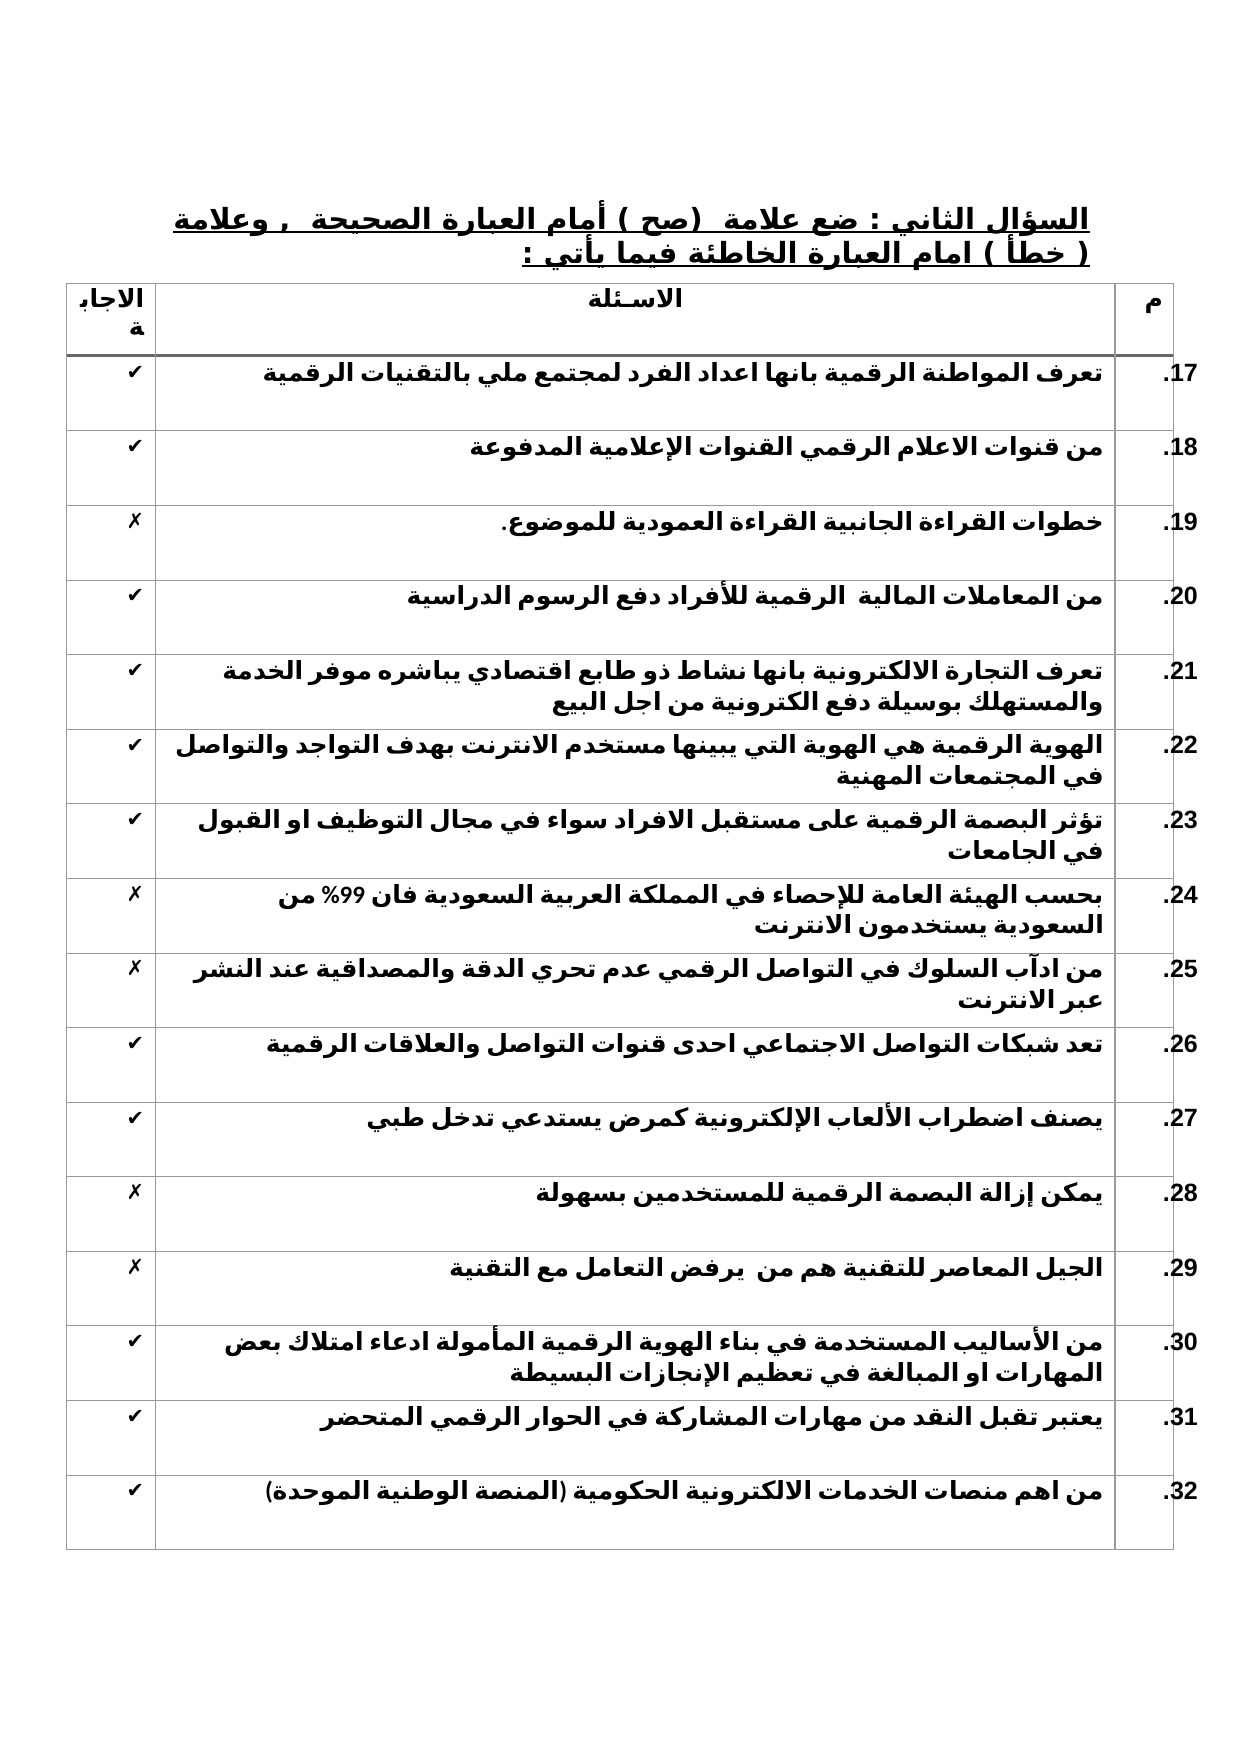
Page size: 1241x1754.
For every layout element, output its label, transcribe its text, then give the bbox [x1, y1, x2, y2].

table_cell يعتبر تقبل النقد من مهارات المشاركة في الحوار الرقمي المتحضر [156, 1401, 1114, 1474]
table_header م [1116, 284, 1173, 354]
table_cell ✔ [67, 730, 155, 803]
table_cell من اهم منصات الخدمات الالكترونية الحكومية (المنصة الوطنية الموحدة) [156, 1476, 1114, 1549]
table_cell [1116, 1103, 1173, 1176]
table_cell [1116, 655, 1173, 729]
table_cell ✔ [67, 431, 155, 505]
table_cell [1116, 431, 1173, 505]
table_cell من ادآب السلوك في التواصل الرقمي عدم تحري الدقة والمصداقية عند النشر عبر الانترنت [156, 954, 1114, 1027]
table_cell ✔ [67, 1401, 155, 1474]
table_cell يصنف اضطراب الألعاب الإلكترونية كمرض يستدعي تدخل طبي [156, 1103, 1114, 1176]
table_cell [1116, 1177, 1173, 1251]
table_cell [1116, 1028, 1173, 1102]
text السؤال الثاني : ضع علامة (صح ) أمام العبارة الصحيحة , وعلامة ( خطأ ) امام العبارة الخاطئة فيما يأتي : [150, 202, 1090, 270]
table_cell من الأساليب المستخدمة في بناء الهوية الرقمية المأمولة ادعاء امتلاك بعض المهارات او المبالغة في تعظيم الإنجازات البسيطة [156, 1326, 1114, 1400]
table_cell [1116, 581, 1173, 654]
table_cell ✔ [67, 357, 155, 430]
table_cell تعد شبكات التواصل الاجتماعي احدى قنوات التواصل والعلاقات الرقمية [156, 1028, 1114, 1102]
table_cell ✔ [67, 1476, 155, 1549]
table_cell ✔ [67, 581, 155, 654]
table_header الاسـئلة [156, 284, 1114, 354]
table_cell ✗ [67, 954, 155, 1027]
table_cell يمكن إزالة البصمة الرقمية للمستخدمين بسهولة [156, 1177, 1114, 1251]
table_header الاجابة [67, 284, 155, 354]
table_cell ✗ [67, 1177, 155, 1251]
table_cell من المعاملات المالية الرقمية للأفراد دفع الرسوم الدراسية [156, 581, 1114, 654]
table_cell تعرف المواطنة الرقمية بانها اعداد الفرد لمجتمع ملي بالتقنيات الرقمية [156, 357, 1114, 430]
table_cell ✔ [67, 804, 155, 878]
table_cell [1116, 954, 1173, 1027]
table_cell الجيل المعاصر للتقنية هم من يرفض التعامل مع التقنية [156, 1252, 1114, 1325]
table_cell [1116, 879, 1173, 952]
table_cell الهوية الرقمية هي الهوية التي يبينها مستخدم الانترنت بهدف التواجد والتواصل في المجتمعات المهنية [156, 730, 1114, 803]
table_cell [1116, 1252, 1173, 1325]
table_cell ✔ [67, 1326, 155, 1400]
table_cell [1116, 730, 1173, 803]
table_cell تعرف التجارة الالكترونية بانها نشاط ذو طابع اقتصادي يباشره موفر الخدمة والمستهلك بوسيلة دفع الكترونية من اجل البيع [156, 655, 1114, 729]
table_cell من قنوات الاعلام الرقمي القنوات الإعلامية المدفوعة [156, 431, 1114, 505]
table_cell [1116, 1401, 1173, 1474]
table_cell ✗ [67, 506, 155, 579]
table_cell [1116, 506, 1173, 579]
table_cell بحسب الهيئة العامة للإحصاء في المملكة العربية السعودية فان 99% من السعودية يستخدمون الانترنت [156, 879, 1114, 952]
table_cell ✔ [67, 1103, 155, 1176]
table_cell [1116, 1476, 1173, 1549]
table_cell ✗ [67, 1252, 155, 1325]
table_cell ✔ [67, 1028, 155, 1102]
table_cell ✗ [67, 879, 155, 952]
table_cell [1116, 357, 1173, 430]
table_cell خطوات القراءة الجانبية القراءة العمودية للموضوع. [156, 506, 1114, 579]
table_cell [1116, 804, 1173, 878]
table_cell تؤثر البصمة الرقمية على مستقبل الافراد سواء في مجال التوظيف او القبول في الجامعات [156, 804, 1114, 878]
table_cell [1116, 1326, 1173, 1400]
table_cell ✔ [67, 655, 155, 729]
